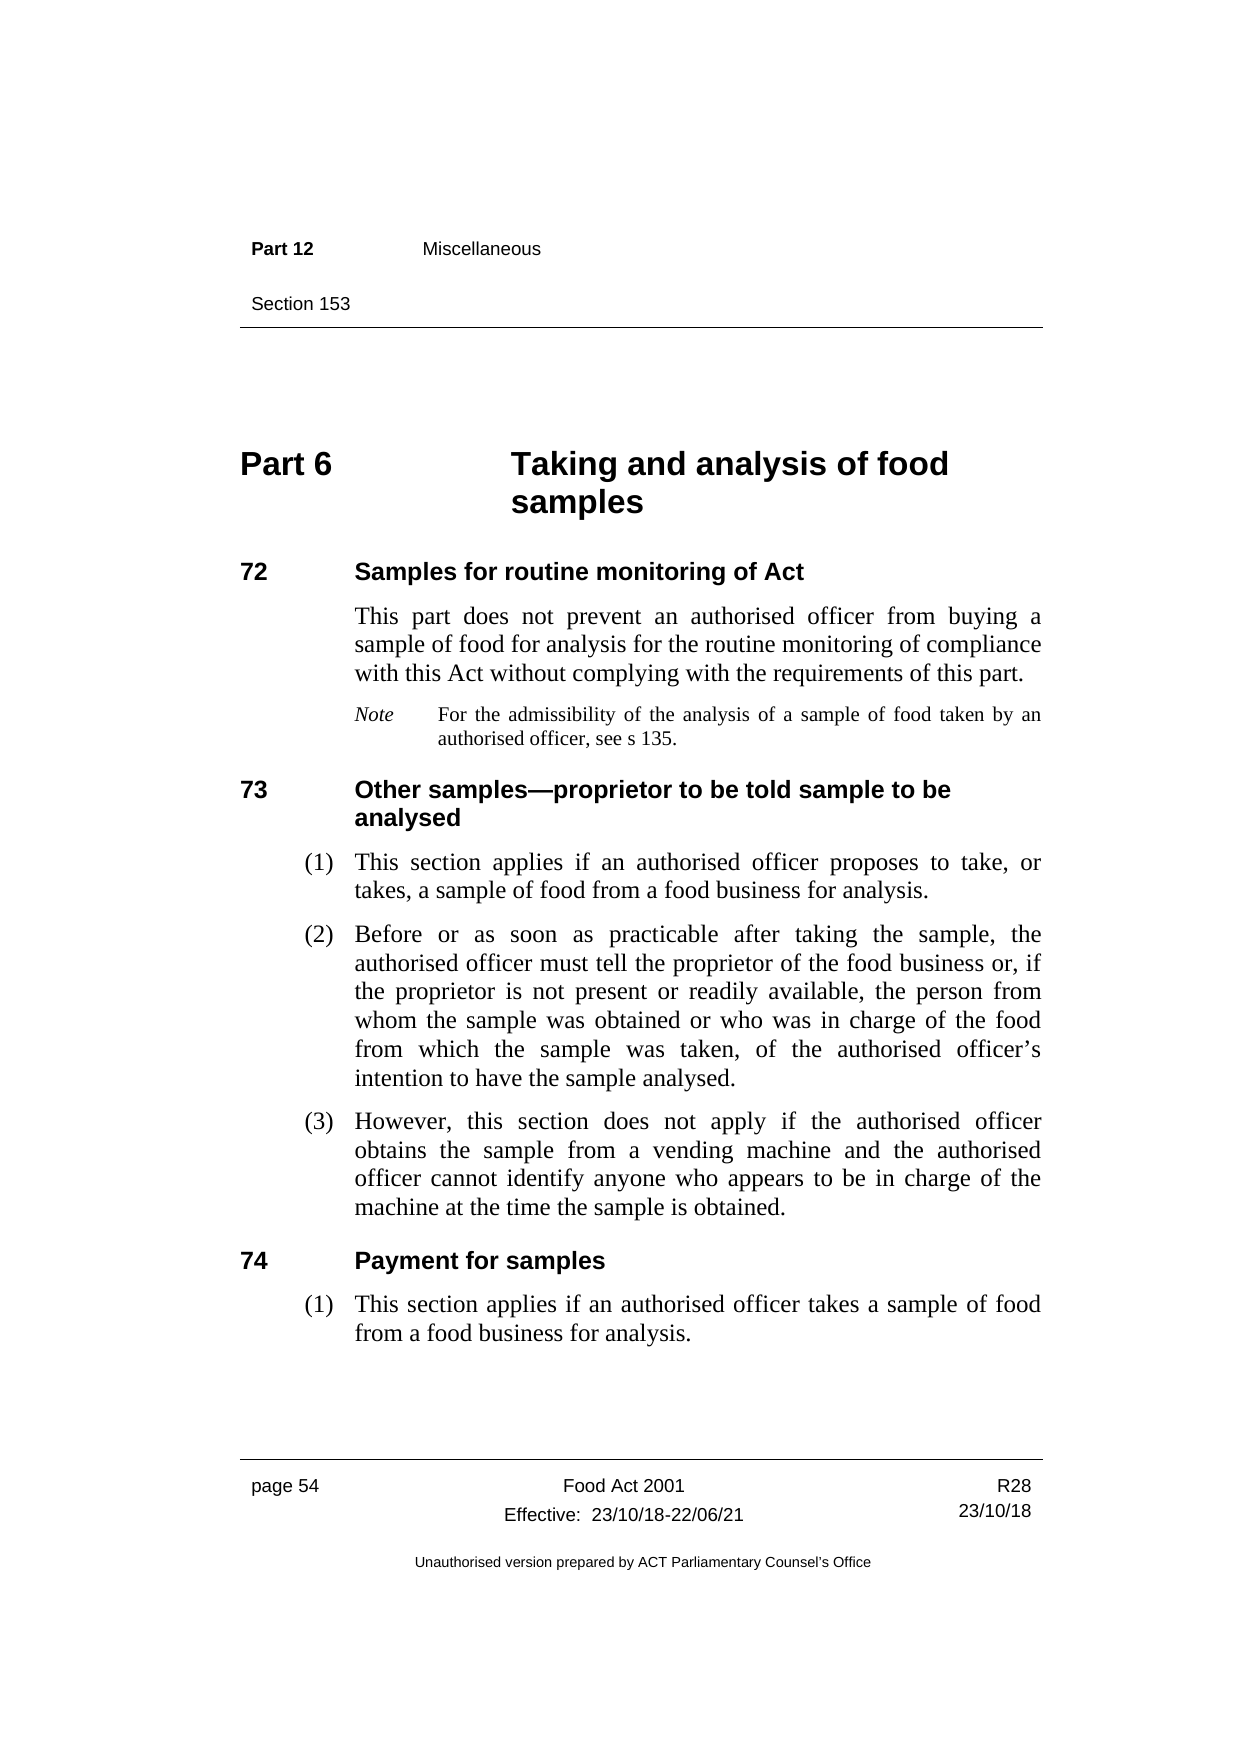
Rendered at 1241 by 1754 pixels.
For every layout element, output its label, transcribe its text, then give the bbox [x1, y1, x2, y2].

text Note For the admissibility of the analysis of a sample of food taken by an authorised officer, see s 135. [354, 702, 1042, 750]
text (1) This section applies if an authorised officer takes a sample of food from a food business for analysis. [240, 1289, 1042, 1347]
text This part does not prevent an authorised officer from buying a sample of food for analysis for the routine monitoring of compliance with this Act without complying with the requirements of this part. [354, 601, 1042, 687]
text (2) Before or as soon as practicable after taking the sample, the authorised officer must tell the proprietor of the food business or, if the proprietor is not present or readily available, the person from whom the sample was obtained or who was in charge of the food from which the sample was taken, of the authorised officer’s intention to have the sample analysed. [240, 919, 1042, 1091]
text 73 Other samples—proprietor to be told sample to be analysed [240, 775, 1042, 832]
text Part 6 Taking and analysis of food samples [240, 443, 1042, 520]
text 72 Samples for routine monitoring of Act [240, 557, 1042, 586]
text (1) This section applies if an authorised officer proposes to take, or takes, a sample of food from a food business for analysis. [240, 847, 1042, 904]
text (3) However, this section does not apply if the authorised officer obtains the sample from a vending machine and the authorised officer cannot identify anyone who appears to be in charge of the machine at the time the sample is obtained. [240, 1106, 1042, 1221]
text 74 Payment for samples [240, 1246, 1042, 1275]
